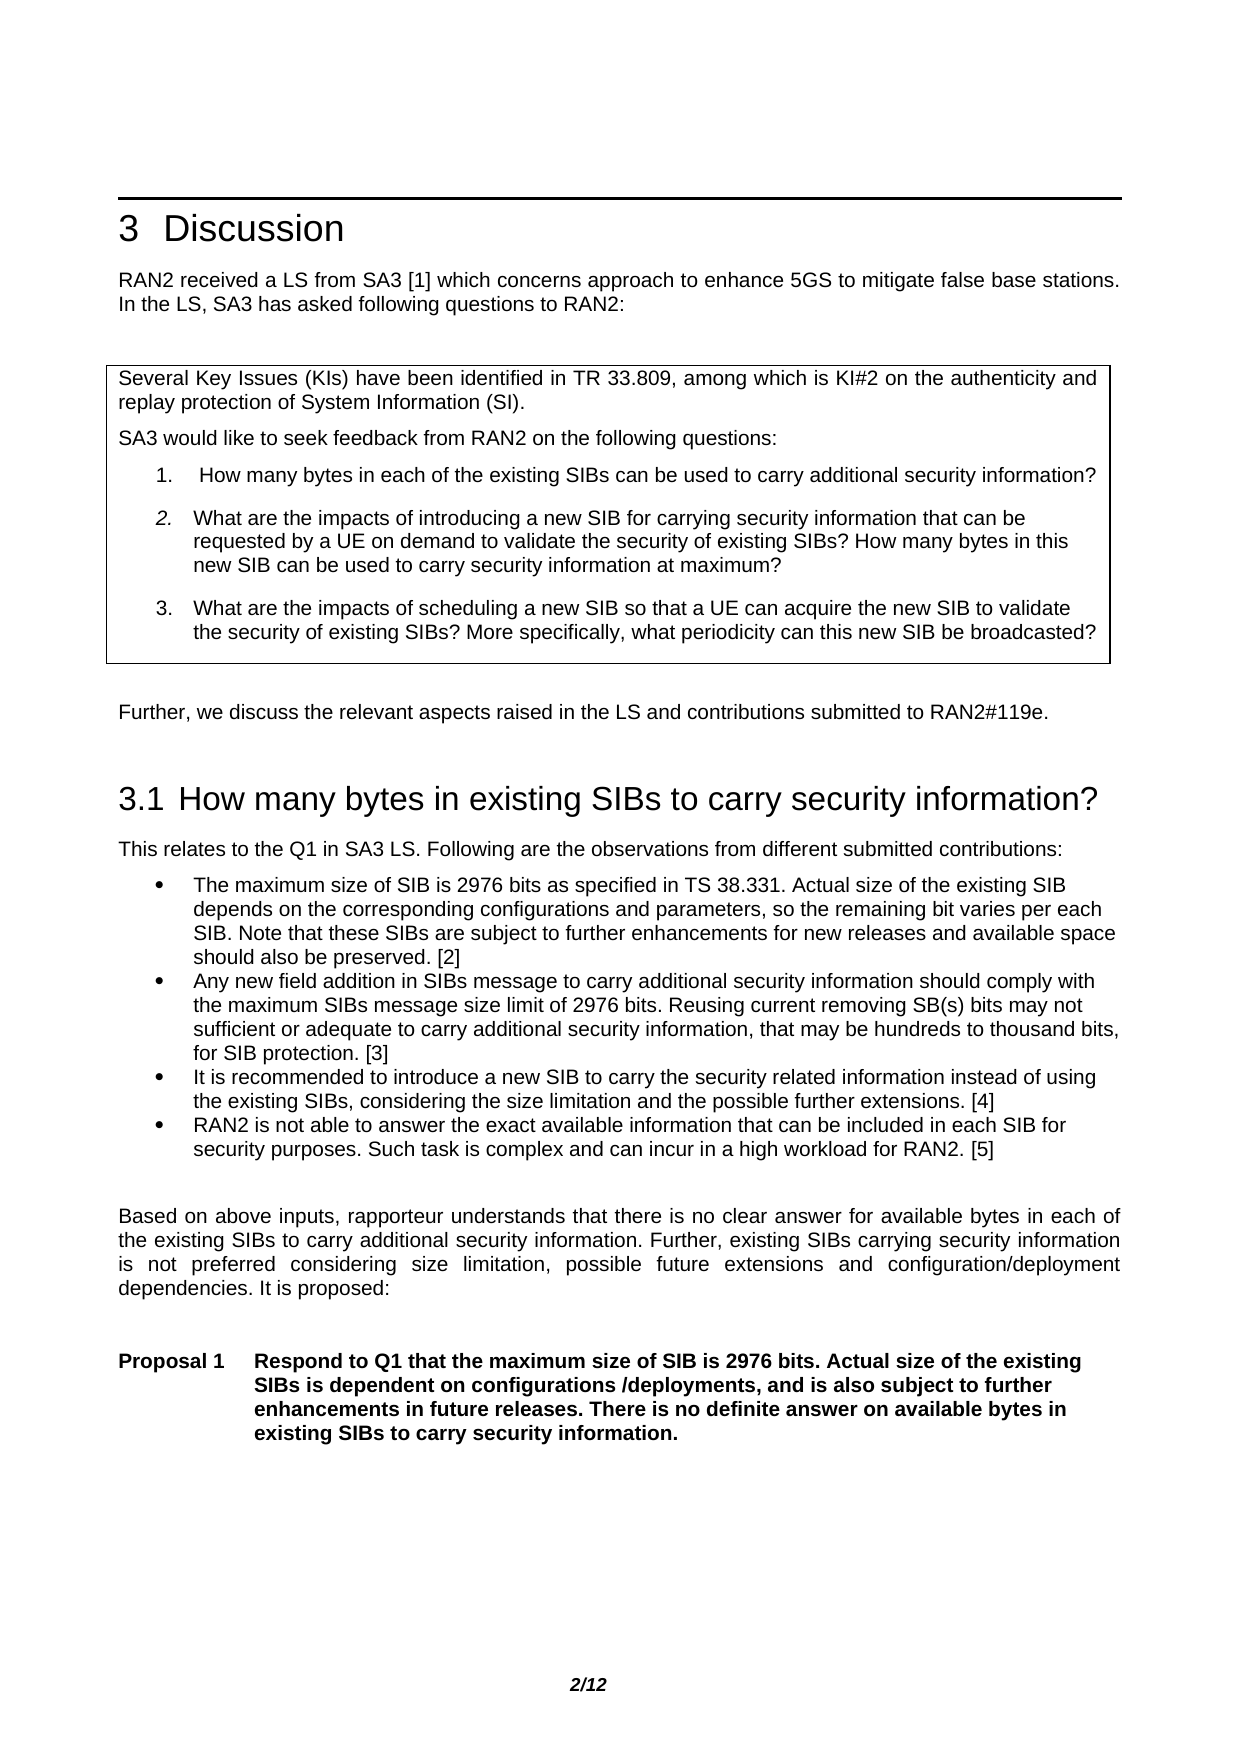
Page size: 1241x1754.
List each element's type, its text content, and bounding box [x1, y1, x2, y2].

table_header Several Key Issues (KIs) have been identified in TR 33.809, among which is KI#2 on the authenticity and replay protection of System Information (SI). SA3 would like to seek feedback from RAN2 on the following questions: How many bytes in each of the existing SIBs can be used to carry additional security information? What are the impacts of introducing a new SIB for carrying security information that can be requested by a UE on demand to validate the security of existing SIBs? How many bytes in this new SIB can be used to carry security information at maximum? What are the impacts of scheduling a new SIB so that a UE can acquire the new SIB to validate the security of existing SIBs? More specifically, what periodicity can this new SIB be broadcasted? [107, 366, 1109, 663]
text RAN2 received a LS from SA3 [1] which concerns approach to enhance 5GS to mitigate false base stations. In the LS, SA3 has asked following questions to RAN2: [118, 268, 1122, 316]
list The maximum size of SIB is 2976 bits as specified in TS 38.331. Actual size of the existing SIB depends on the corresponding configurations and parameters, so the remaining bit varies per each SIB. Note that these SIBs are subject to further enhancements for new releases and available space should also be preserved. [2] [156, 873, 1122, 969]
text Further, we discuss the relevant aspects raised in the LS and contributions submitted to RAN2#119e. [118, 700, 1122, 724]
list Any new field addition in SIBs message to carry additional security information should comply with the maximum SIBs message size limit of 2976 bits. Reusing current removing SB(s) bits may not sufficient or adequate to carry additional security information, that may be hundreds to thousand bits, for SIB protection. [3] [156, 969, 1122, 1065]
subtitle Discussion [118, 200, 1122, 249]
list It is recommended to introduce a new SIB to carry the security related information instead of using the existing SIBs, considering the size limitation and the possible further extensions. [4] [156, 1065, 1122, 1113]
list RAN2 is not able to answer the exact available information that can be included in each SIB for security purposes. Such task is complex and can incur in a high workload for RAN2. [5] [156, 1113, 1122, 1161]
text Based on above inputs, rapporteur understands that there is no clear answer for available bytes in each of the existing SIBs to carry additional security information. Further, existing SIBs carrying security information is not preferred considering size limitation, possible future extensions and configuration/deployment dependencies. It is proposed: [118, 1204, 1122, 1299]
subtitle How many bytes in existing SIBs to carry security information? [118, 779, 1122, 818]
text Respond to Q1 that the maximum size of SIB is 2976 bits. Actual size of the existing SIBs is dependent on configurations /deployments, and is also subject to further enhancements in future releases. There is no definite answer on available bytes in existing SIBs to carry security information. [118, 1348, 1122, 1444]
text This relates to the Q1 in SA3 LS. Following are the observations from different submitted contributions: [118, 837, 1122, 861]
